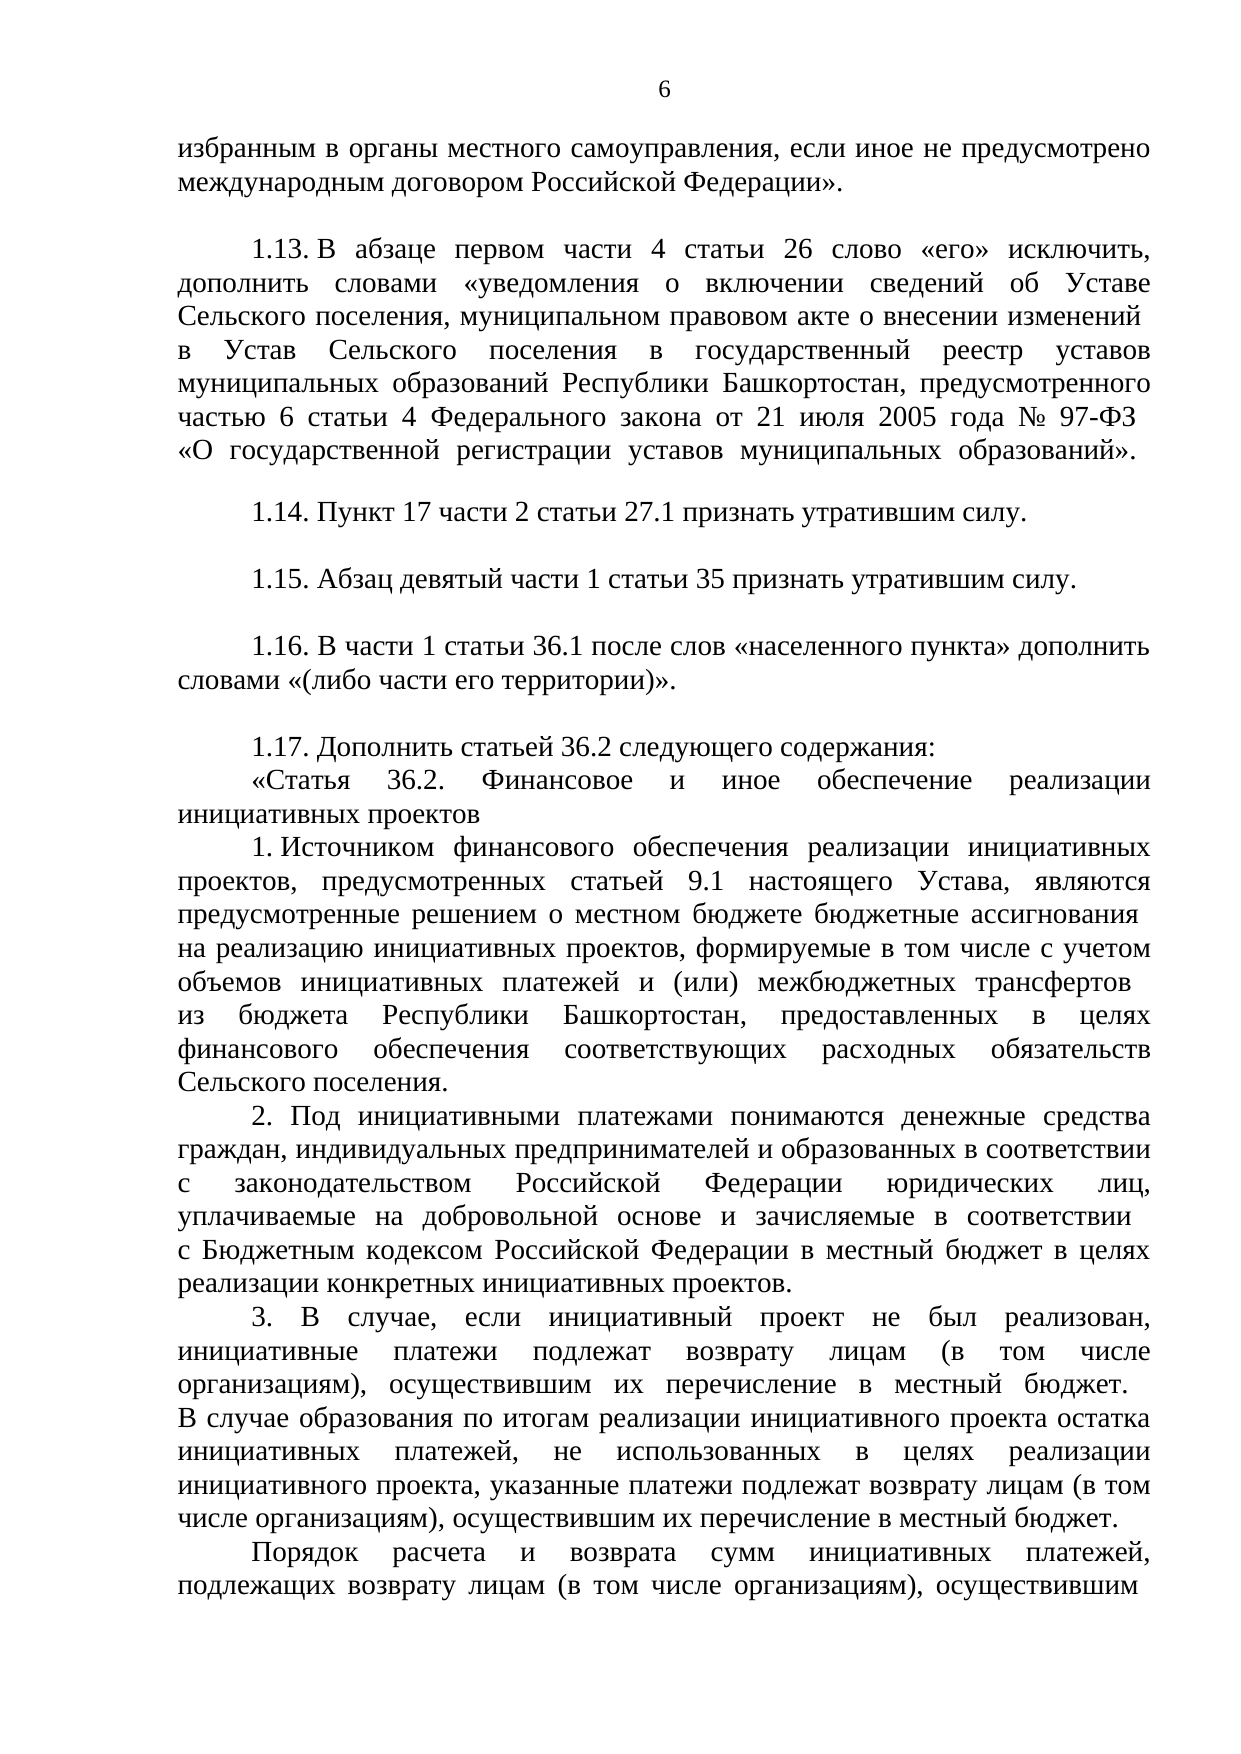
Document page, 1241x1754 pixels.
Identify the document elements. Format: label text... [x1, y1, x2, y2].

text 2. Под инициативными платежами понимаются денежные средства граждан, индивидуальных предпринимателей и образованных в соответствии с законодательством Российской Федерации юридических лиц, уплачиваемые на добровольной основе и зачисляемые в соответствии с Бюджетным кодексом Российской Федерации в местный бюджет в целях реализации конкретных инициативных проектов. [177, 1098, 1152, 1299]
text 1.16. В части 1 статьи 36.1 после слов «населенного пункта» дополнить словами «(либо части его территории)». [177, 628, 1152, 695]
text 1.15. Абзац девятый части 1 статьи 35 признать утратившим силу. [177, 561, 1152, 595]
text «Статья 36.2. Финансовое и иное обеспечение реализации инициативных проектов [177, 762, 1152, 829]
text 1.13. В абзаце первом части 4 статьи 26 слово «его» исключить, дополнить словами «уведомления о включении сведений об Уставе Сельского поселения, муниципальном правовом акте о внесении изменений в Устав Сельского поселения в государственный реестр уставов муниципальных образований Республики Башкортостан, предусмотренного частью 6 статьи 4 Федерального закона от 21 июля 2005 года № 97-ФЗ «О государственной регистрации уставов муниципальных образований». [177, 231, 1152, 494]
text 1. Источником финансового обеспечения реализации инициативных проектов, предусмотренных статьей 9.1 настоящего Устава, являются предусмотренные решением о местном бюджете бюджетные ассигнования на реализацию инициативных проектов, формируемые в том числе с учетом объемов инициативных платежей и (или) межбюджетных трансфертов из бюджета Республики Башкортостан, предоставленных в целях финансового обеспечения соответствующих расходных обязательств Сельского поселения. [177, 829, 1152, 1098]
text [177, 131, 1152, 198]
text 1.14. Пункт 17 части 2 статьи 27.1 признать утратившим силу. [177, 494, 1152, 528]
text 1.17. Дополнить статьей 36.2 следующего содержания: [177, 729, 1152, 762]
text 3. В случае, если инициативный проект не был реализован, инициативные платежи подлежат возврату лицам (в том числе организациям), осуществившим их перечисление в местный бюджет. В случае образования по итогам реализации инициативного проекта остатка инициативных платежей, не использованных в целях реализации инициативного проекта, указанные платежи подлежат возврату лицам (в том числе организациям), осуществившим их перечисление в местный бюджет. [177, 1299, 1152, 1534]
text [177, 1534, 1152, 1601]
